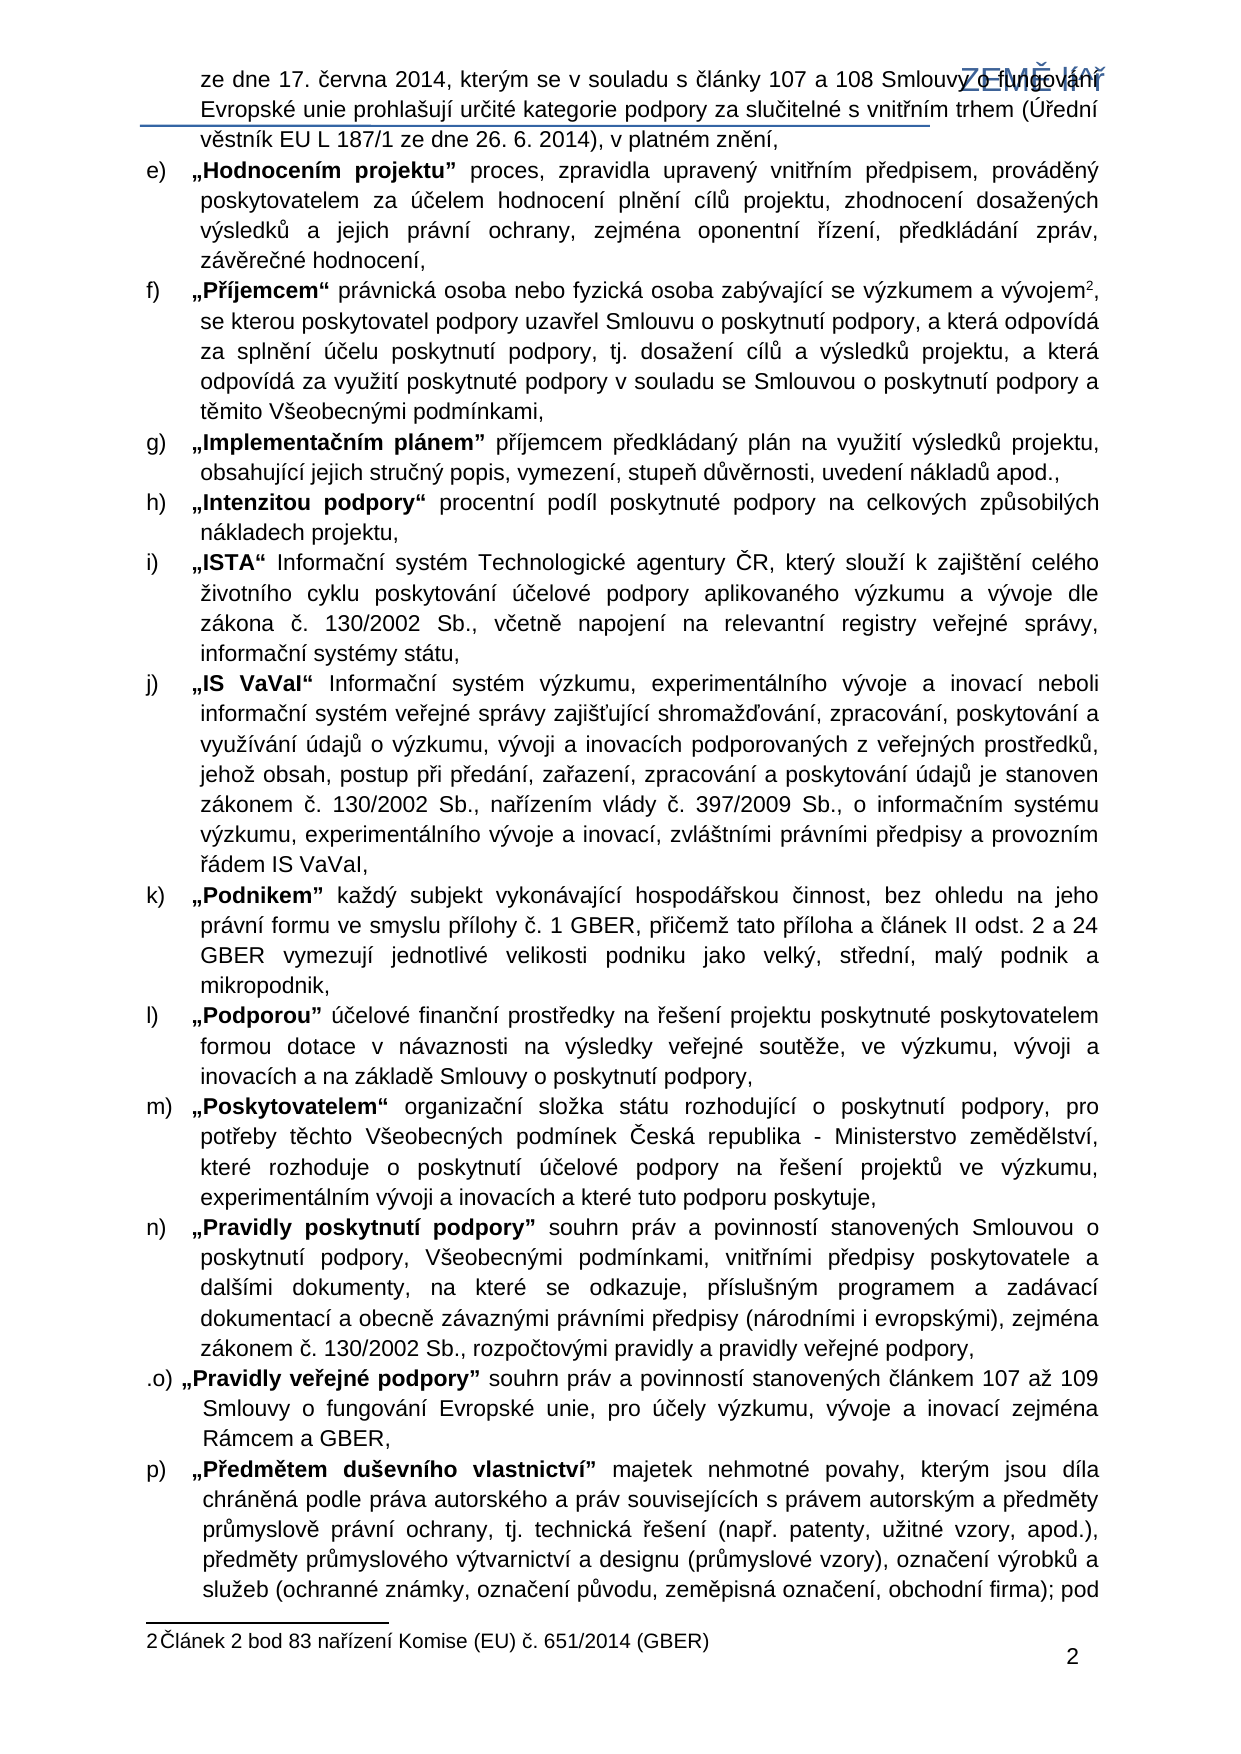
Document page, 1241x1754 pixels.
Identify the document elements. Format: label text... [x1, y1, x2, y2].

list „Implementačním plánem” příjemcem předkládaný plán na využití výsledků projektu, obsahující jejich stručný popis, vymezení, stupeň důvěrnosti, uvedení nákladů apod., [146, 428, 1099, 485]
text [146, 1456, 1099, 1603]
list „Podnikem” každý subjekt vykonávající hospodářskou činnost, bez ohledu na jeho právní formu ve smyslu přílohy č. 1 GBER, přičemž tato příloha a článek II odst. 2 a 24 GBER vymezují jednotlivé velikosti podniku jako velký, střední, malý podnik a mikropodnik, [146, 882, 1099, 999]
list „Pravidly poskytnutí podpory” souhrn práv a povinností stanovených Smlouvou o poskytnutí podpory, Všeobecnými podmínkami, vnitřními předpisy poskytovatele a dalšími dokumenty, na které se odkazuje, příslušným programem a zadávací dokumentací a obecně závaznými právními předpisy (národními i evropskými), zejména zákonem č. 130/2002 Sb., rozpočtovými pravidly a pravidly veřejné podpory, [146, 1214, 1099, 1361]
list „Intenzitou podpory“ procentní podíl poskytnuté podpory na celkových způsobilých nákladech projektu, [146, 489, 1099, 546]
list „Podporou” účelové finanční prostředky na řešení projektu poskytnuté poskytovatelem formou dotace v návaznosti na výsledky veřejné soutěže, ve výzkumu, vývoji a inovacích a na základě Smlouvy o poskytnutí podpory, [146, 1002, 1099, 1089]
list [146, 66, 1099, 153]
list „IS VaVaI“ Informační systém výzkumu, experimentálního vývoje a inovací neboli informační systém veřejné správy zajišťující shromažďování, zpracování, poskytování a využívání údajů o výzkumu, vývoji a inovacích podporovaných z veřejných prostředků, jehož obsah, postup při předání, zařazení, zpracování a poskytování údajů je stanoven zákonem č. 130/2002 Sb., nařízením vlády č. 397/2009 Sb., o informačním systému výzkumu, experimentálního vývoje a inovací, zvláštními právními předpisy a provozním řádem IS VaVaI, [146, 670, 1099, 878]
list „Hodnocením projektu” proces, zpravidla upravený vnitřním předpisem, prováděný poskytovatelem za účelem hodnocení plnění cílů projektu, zhodnocení dosažených výsledků a jejich právní ochrany, zejména oponentní řízení, předkládání zpráv, závěrečné hodnocení, [146, 157, 1099, 274]
list „Poskytovatelem“ organizační složka státu rozhodující o poskytnutí podpory, pro potřeby těchto Všeobecných podmínek Česká republika - Ministerstvo zemědělství, které rozhoduje o poskytnutí účelové podpory na řešení projektů ve výzkumu, experimentálním vývoji a inovacích a které tuto podporu poskytuje, [146, 1093, 1099, 1210]
text .o) „Pravidly veřejné podpory” souhrn práv a povinností stanovených článkem 107 až 109 Smlouvy o fungování Evropské unie, pro účely výzkumu, vývoje a inovací zejména Rámcem a GBER, [146, 1365, 1099, 1452]
list „ISTA“ Informační systém Technologické agentury ČR, který slouží k zajištění celého životního cyklu poskytování účelové podpory aplikovaného výzkumu a vývoje dle zákona č. 130/2002 Sb., včetně napojení na relevantní registry veřejné správy, informační systémy státu, [146, 549, 1099, 666]
list „Příjemcem“ právnická osoba nebo fyzická osoba zabývající se výzkumem a vývojem, se kterou poskytovatel podpory uzavřel Smlouvu o poskytnutí podpory, a která odpovídá za splnění účelu poskytnutí podpory, tj. dosažení cílů a výsledků projektu, a která odpovídá za využití poskytnuté podpory v souladu se Smlouvou o poskytnutí podpory a těmito Všeobecnými podmínkami, [146, 277, 1099, 425]
